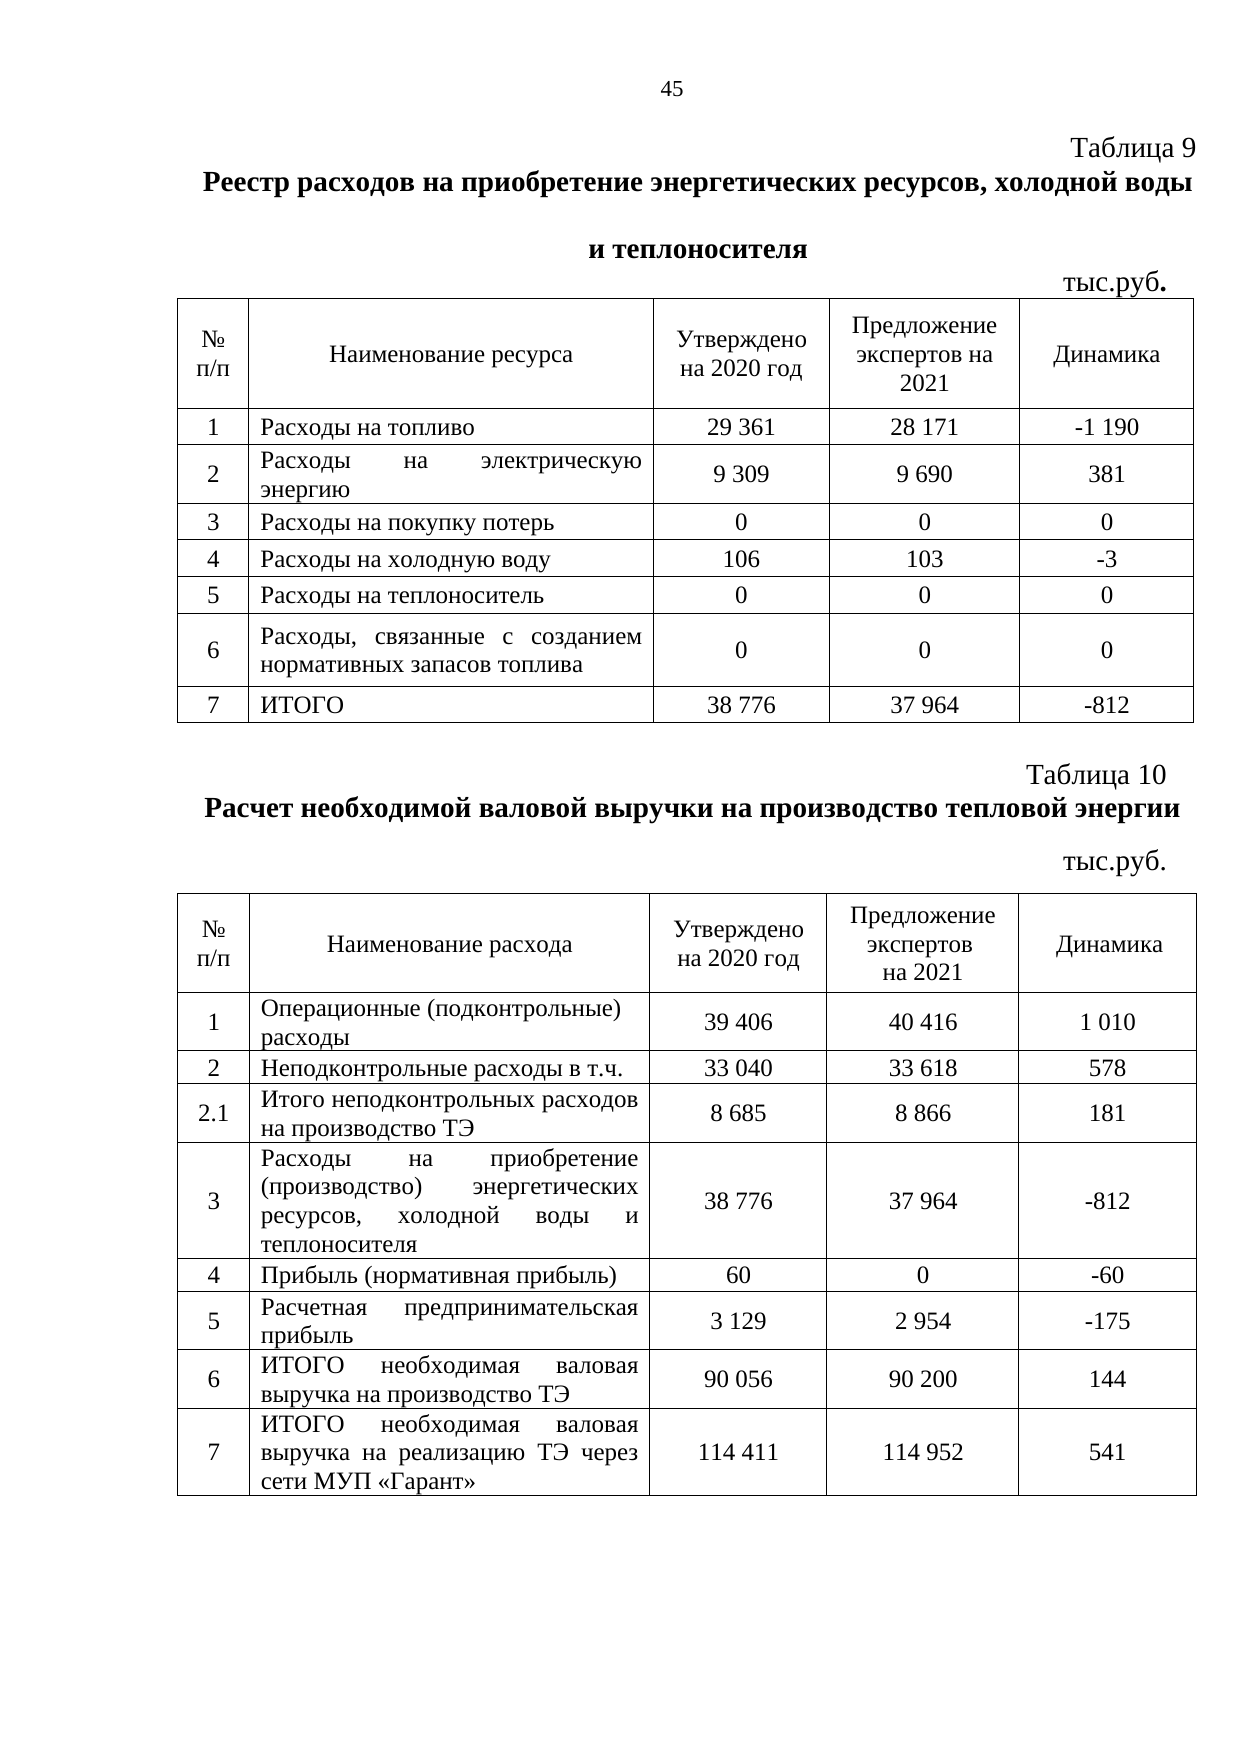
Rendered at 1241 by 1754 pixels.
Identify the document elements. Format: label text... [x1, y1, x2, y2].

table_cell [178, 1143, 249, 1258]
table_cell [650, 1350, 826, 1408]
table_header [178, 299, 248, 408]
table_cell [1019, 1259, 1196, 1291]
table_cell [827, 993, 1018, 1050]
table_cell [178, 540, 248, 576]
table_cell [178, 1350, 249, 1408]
text Расчет необходимой валовой выручки на производство тепловой энергии [177, 790, 1208, 824]
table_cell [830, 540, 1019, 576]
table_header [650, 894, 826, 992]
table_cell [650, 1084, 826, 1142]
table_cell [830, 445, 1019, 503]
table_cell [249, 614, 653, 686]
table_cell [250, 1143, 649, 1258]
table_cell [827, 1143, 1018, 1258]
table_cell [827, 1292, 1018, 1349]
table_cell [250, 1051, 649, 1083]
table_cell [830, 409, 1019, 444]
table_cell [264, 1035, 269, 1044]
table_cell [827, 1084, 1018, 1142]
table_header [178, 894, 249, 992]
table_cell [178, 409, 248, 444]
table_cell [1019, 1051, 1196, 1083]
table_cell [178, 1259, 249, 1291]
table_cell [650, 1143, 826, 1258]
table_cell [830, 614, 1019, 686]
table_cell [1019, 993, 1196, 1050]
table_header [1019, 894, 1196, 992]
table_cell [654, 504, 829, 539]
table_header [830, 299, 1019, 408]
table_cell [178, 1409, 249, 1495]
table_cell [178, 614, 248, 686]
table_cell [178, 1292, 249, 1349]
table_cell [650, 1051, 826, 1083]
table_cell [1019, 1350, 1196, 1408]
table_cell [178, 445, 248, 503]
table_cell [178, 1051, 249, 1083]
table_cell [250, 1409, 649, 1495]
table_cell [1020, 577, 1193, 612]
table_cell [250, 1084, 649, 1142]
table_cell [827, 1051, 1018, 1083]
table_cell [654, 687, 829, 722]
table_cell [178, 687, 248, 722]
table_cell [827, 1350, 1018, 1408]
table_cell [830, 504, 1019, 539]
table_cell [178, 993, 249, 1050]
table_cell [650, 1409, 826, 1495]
text тыс.руб. [177, 843, 1167, 877]
text тыс.руб. [177, 264, 1167, 298]
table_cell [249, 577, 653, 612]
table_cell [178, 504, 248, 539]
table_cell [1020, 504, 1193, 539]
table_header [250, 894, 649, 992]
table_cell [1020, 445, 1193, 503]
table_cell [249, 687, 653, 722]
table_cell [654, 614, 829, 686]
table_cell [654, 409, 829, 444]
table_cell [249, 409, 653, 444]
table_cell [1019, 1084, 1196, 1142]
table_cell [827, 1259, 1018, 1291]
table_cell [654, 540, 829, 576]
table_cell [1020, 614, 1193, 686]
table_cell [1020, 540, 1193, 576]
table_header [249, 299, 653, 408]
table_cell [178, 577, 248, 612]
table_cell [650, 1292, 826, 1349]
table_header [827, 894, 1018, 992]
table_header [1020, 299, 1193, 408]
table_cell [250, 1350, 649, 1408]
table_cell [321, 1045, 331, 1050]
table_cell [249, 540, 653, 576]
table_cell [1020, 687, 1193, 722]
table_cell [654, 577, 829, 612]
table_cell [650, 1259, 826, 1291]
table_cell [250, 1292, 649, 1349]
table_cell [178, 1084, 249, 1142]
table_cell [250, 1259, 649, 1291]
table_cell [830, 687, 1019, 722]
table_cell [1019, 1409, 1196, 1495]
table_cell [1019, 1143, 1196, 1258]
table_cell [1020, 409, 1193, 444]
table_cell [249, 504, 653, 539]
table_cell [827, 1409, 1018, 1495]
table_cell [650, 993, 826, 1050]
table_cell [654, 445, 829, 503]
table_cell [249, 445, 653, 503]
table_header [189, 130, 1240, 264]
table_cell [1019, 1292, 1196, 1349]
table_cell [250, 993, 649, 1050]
text Таблица 10 [177, 757, 1167, 790]
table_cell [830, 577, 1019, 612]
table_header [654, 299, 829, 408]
